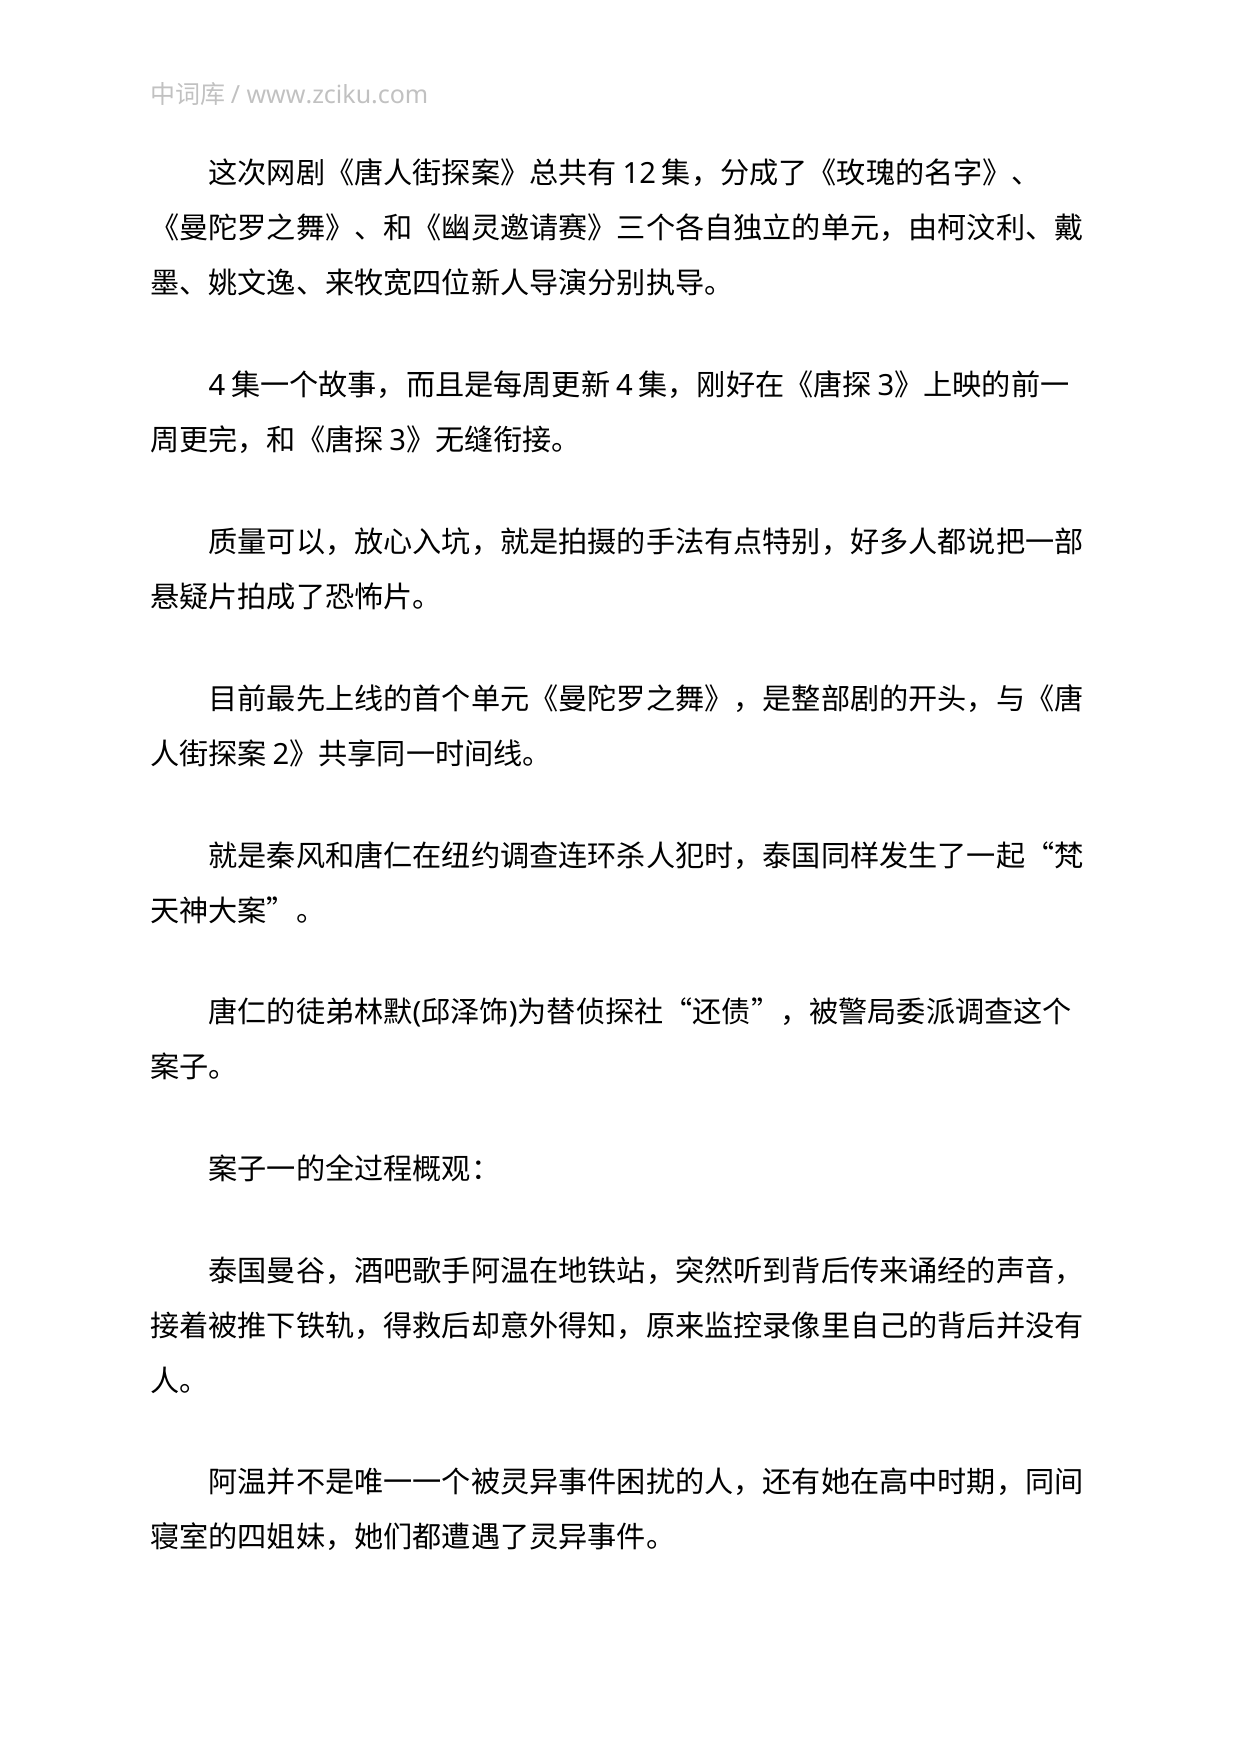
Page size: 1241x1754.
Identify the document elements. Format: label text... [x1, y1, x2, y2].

text 案子一的全过程概观： [150, 1146, 1090, 1188]
text 4集一个故事，而且是每周更新4集，刚好在《唐探3》上映的前一周更完，和《唐探3》无缝衔接。 [150, 362, 1090, 459]
text 阿温并不是唯一一个被灵异事件困扰的人，还有她在高中时期，同间寝室的四姐妹，她们都遭遇了灵异事件。 [150, 1459, 1090, 1556]
text 就是秦风和唐仁在纽约调查连环杀人犯时，泰国同样发生了一起“梵天神大案”。 [150, 832, 1090, 929]
text 目前最先上线的首个单元《曼陀罗之舞》，是整部剧的开头，与《唐人街探案2》共享同一时间线。 [150, 675, 1090, 773]
text 泰国曼谷，酒吧歌手阿温在地铁站，突然听到背后传来诵经的声音，接着被推下铁轨，得救后却意外得知，原来监控录像里自己的背后并没有人。 [150, 1247, 1090, 1399]
text 质量可以，放心入坑，就是拍摄的手法有点特别，好多人都说把一部悬疑片拍成了恐怖片。 [150, 519, 1090, 616]
text 唐仁的徒弟林默(邱泽饰)为替侦探社“还债”，被警局委派调查这个案子。 [150, 989, 1090, 1086]
text 这次网剧《唐人街探案》总共有12集，分成了《玫瑰的名字》、《曼陀罗之舞》、和《幽灵邀请赛》三个各自独立的单元，由柯汶利、戴墨、姚文逸、来牧宽四位新人导演分别执导。 [150, 150, 1090, 302]
